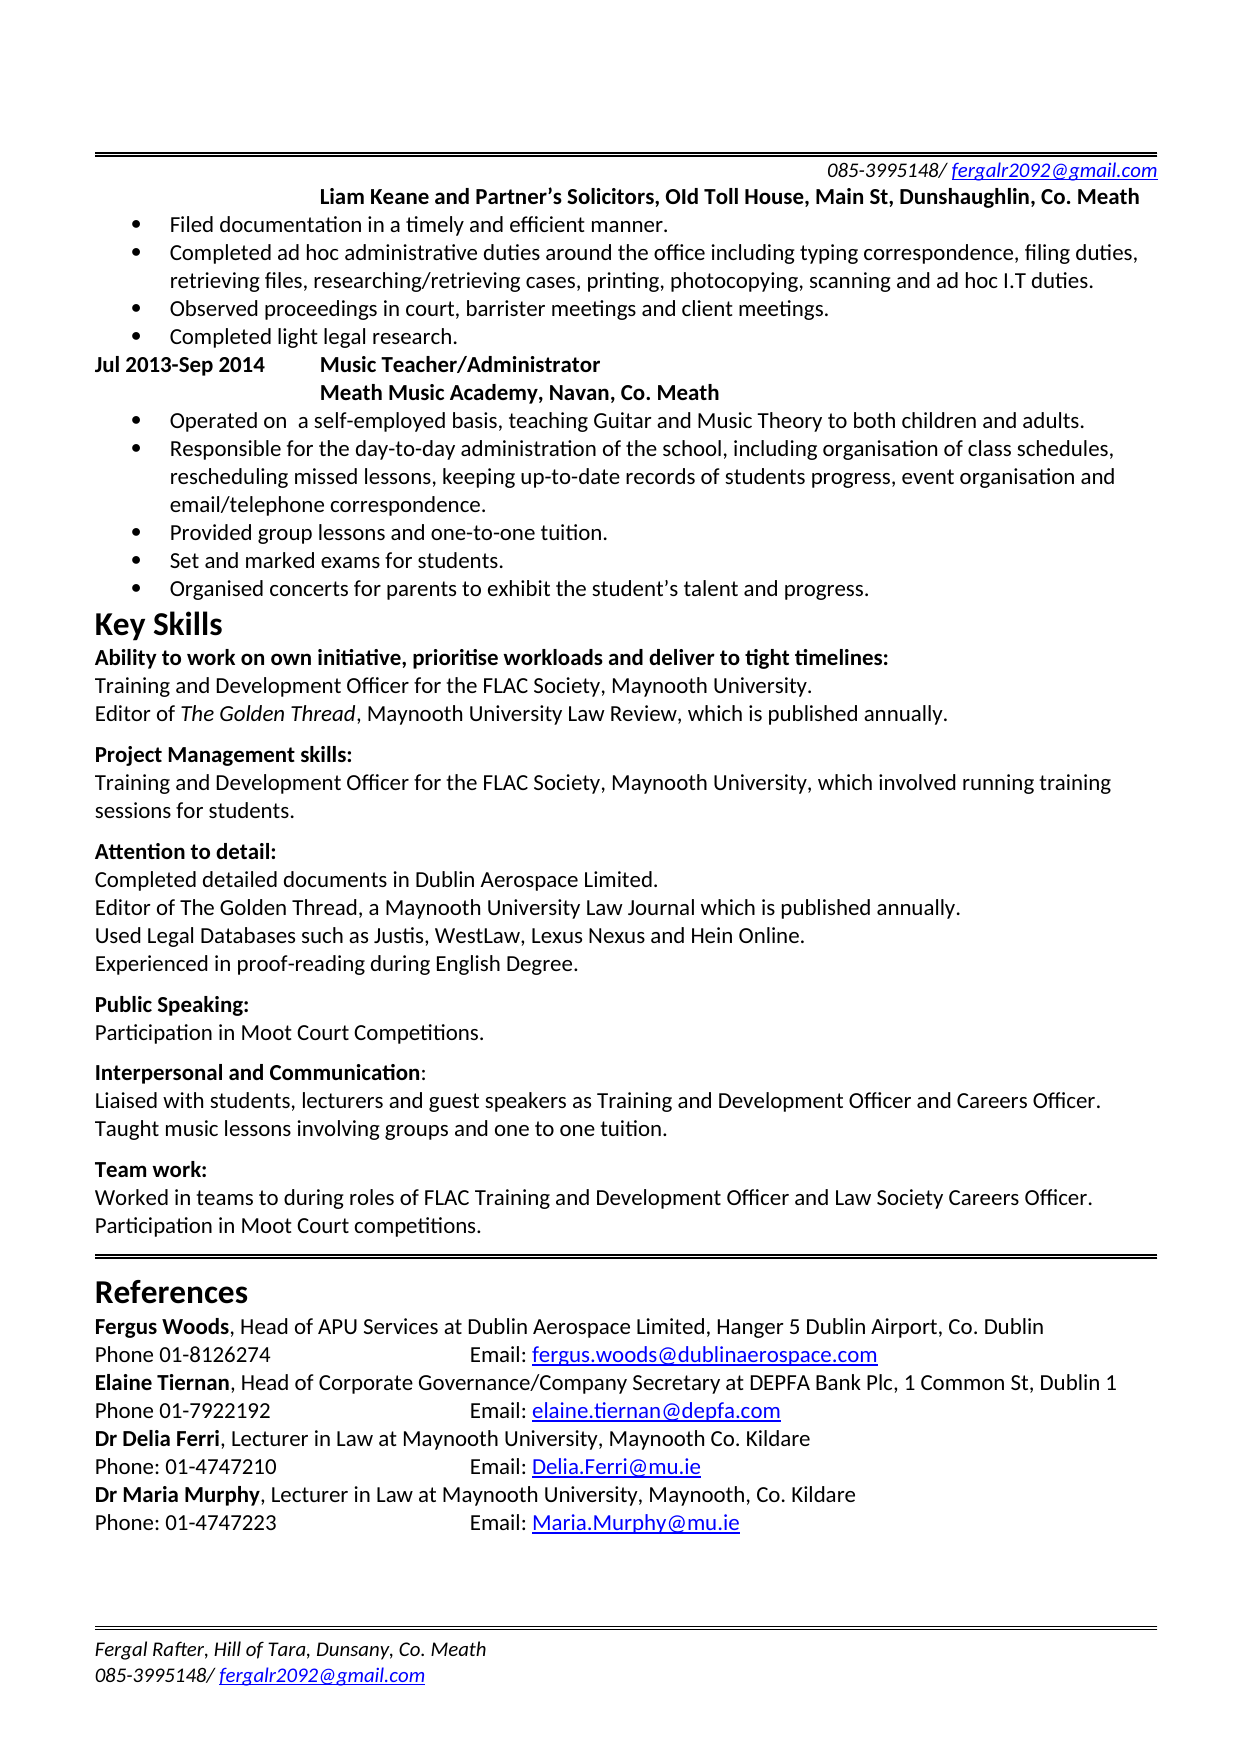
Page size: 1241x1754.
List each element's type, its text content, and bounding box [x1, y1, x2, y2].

text Editor of The Golden Thread, a Maynooth University Law Journal which is published annually. [94, 893, 1157, 921]
list Set and marked exams for students. [132, 547, 1157, 574]
list Filed documentation in a timely and efficient manner. [132, 210, 1157, 238]
list Responsible for the day-to-day administration of the school, including organisation of class schedules, rescheduling missed lessons, keeping up-to-date records of students progress, event organisation and email/telephone correspondence. [132, 434, 1157, 518]
text Phone: 01-4747223 Email: Maria.Murphy@mu.ie [94, 1508, 1157, 1536]
text Attention to detail: [94, 837, 1157, 865]
list Operated on a self-employed basis, teaching Guitar and Music Theory to both children and adults. [132, 406, 1157, 434]
text Experienced in proof-reading during English Degree. [94, 949, 1157, 977]
text Project Management skills: [94, 740, 1157, 768]
text Liam Keane and Partner’s Solicitors, OId Toll House, Main St, Dunshaughlin, Co. Meath [319, 182, 1157, 210]
text Training and Development Officer for the FLAC Society, Maynooth University. [94, 671, 1157, 699]
list Observed proceedings in court, barrister meetings and client meetings. [132, 294, 1157, 322]
text References [94, 1271, 1157, 1312]
text Liaised with students, lecturers and guest speakers as Training and Development Officer and Careers Officer. [94, 1086, 1157, 1114]
text Training and Development Officer for the FLAC Society, Maynooth University, which involved running training sessions for students. [94, 768, 1157, 824]
text Ability to work on own initiative, prioritise workloads and deliver to tight timelines: [94, 643, 1157, 671]
text Participation in Moot Court Competitions. [94, 1018, 1157, 1046]
text Used Legal Databases such as Justis, WestLaw, Lexus Nexus and Hein Online. [94, 921, 1157, 949]
list Provided group lessons and one-to-one tuition. [132, 518, 1157, 547]
text Fergus Woods, Head of APU Services at Dublin Aerospace Limited, Hanger 5 Dublin Airport, Co. Dublin [94, 1312, 1157, 1340]
text Phone 01-7922192 Email: elaine.tiernan@depfa.com [94, 1396, 1157, 1424]
text Team work: [94, 1155, 1157, 1183]
text Meath Music Academy, Navan, Co. Meath [244, 378, 1157, 406]
text Phone 01-8126274 Email: fergus.woods@dublinaerospace.com [94, 1340, 1157, 1368]
text Completed detailed documents in Dublin Aerospace Limited. [94, 865, 1157, 893]
text Dr Maria Murphy, Lecturer in Law at Maynooth University, Maynooth, Co. Kildare [94, 1480, 1157, 1508]
text Worked in teams to during roles of FLAC Training and Development Officer and Law Society Careers Officer. [94, 1183, 1157, 1211]
text Participation in Moot Court competitions. [94, 1211, 1157, 1239]
text Taught music lessons involving groups and one to one tuition. [94, 1114, 1157, 1142]
list Completed light legal research. [132, 322, 1157, 350]
list Completed ad hoc administrative duties around the office including typing correspondence, filing duties, retrieving files, researching/retrieving cases, printing, photocopying, scanning and ad hoc I.T duties. [132, 238, 1157, 294]
text Dr Delia Ferri, Lecturer in Law at Maynooth University, Maynooth Co. Kildare [94, 1424, 1157, 1452]
list Organised concerts for parents to exhibit the student’s talent and progress. [132, 574, 1157, 603]
text Editor of The Golden Thread, Maynooth University Law Review, which is published annually. [94, 699, 1157, 727]
text Elaine Tiernan, Head of Corporate Governance/Company Secretary at DEPFA Bank Plc, 1 Common St, Dublin 1 [94, 1368, 1157, 1396]
text Key Skills [94, 603, 1157, 643]
text Jul 2013-Sep 2014 Music Teacher/Administrator [94, 350, 1157, 378]
text Public Speaking: [94, 990, 1157, 1018]
text Interpersonal and Communication: [94, 1058, 1157, 1086]
text Phone: 01-4747210 Email: Delia.Ferri@mu.ie [94, 1452, 1157, 1480]
